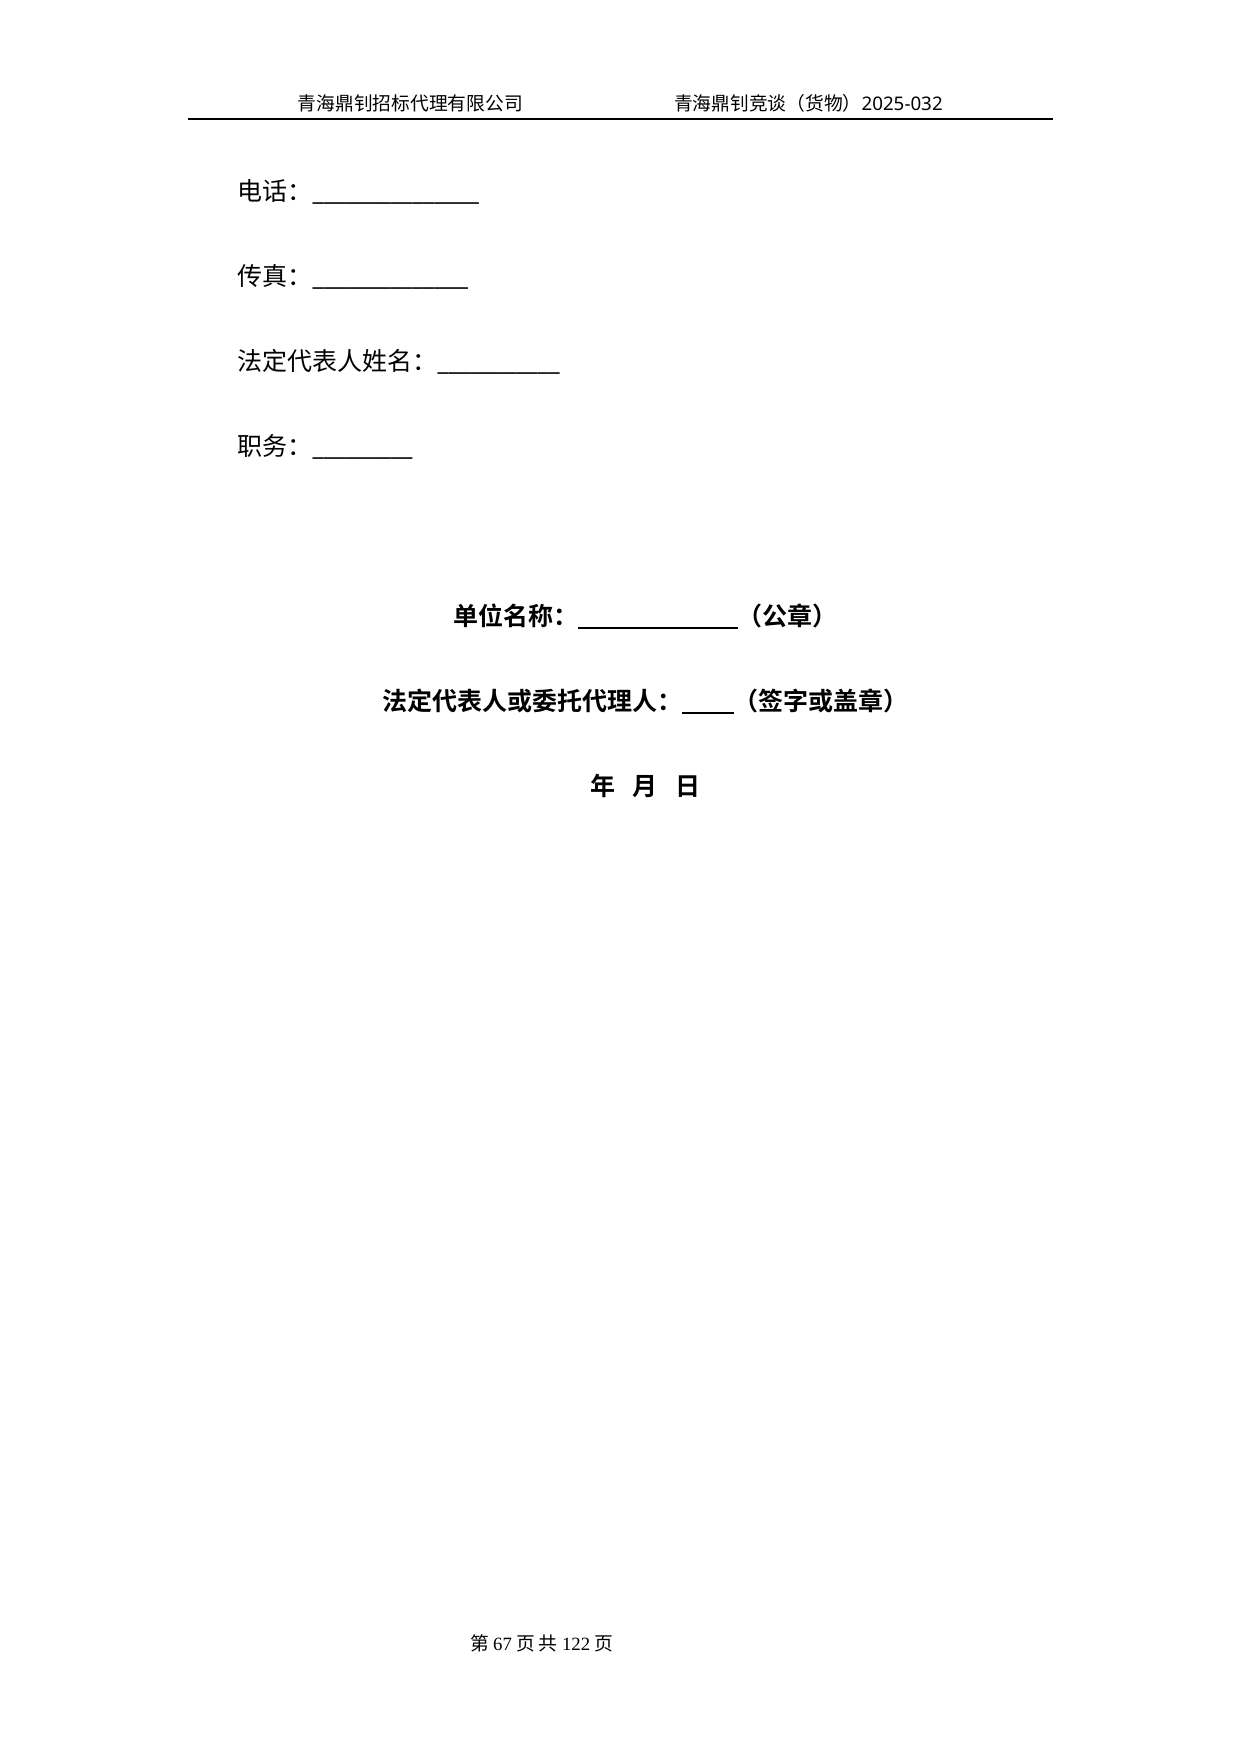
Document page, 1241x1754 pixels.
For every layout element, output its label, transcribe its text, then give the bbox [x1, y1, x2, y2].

text 法定代表人姓名：___________ [187, 326, 1053, 393]
text 年 月 日 [187, 751, 1053, 818]
text 法定代表人或委托代理人： （签字或盖章） [187, 666, 1053, 733]
text 电话：_______________ [187, 156, 1053, 223]
text 职务：_________ [187, 411, 1053, 478]
text 传真：______________ [187, 241, 1053, 308]
text 单位名称： （公章） [187, 581, 1053, 648]
